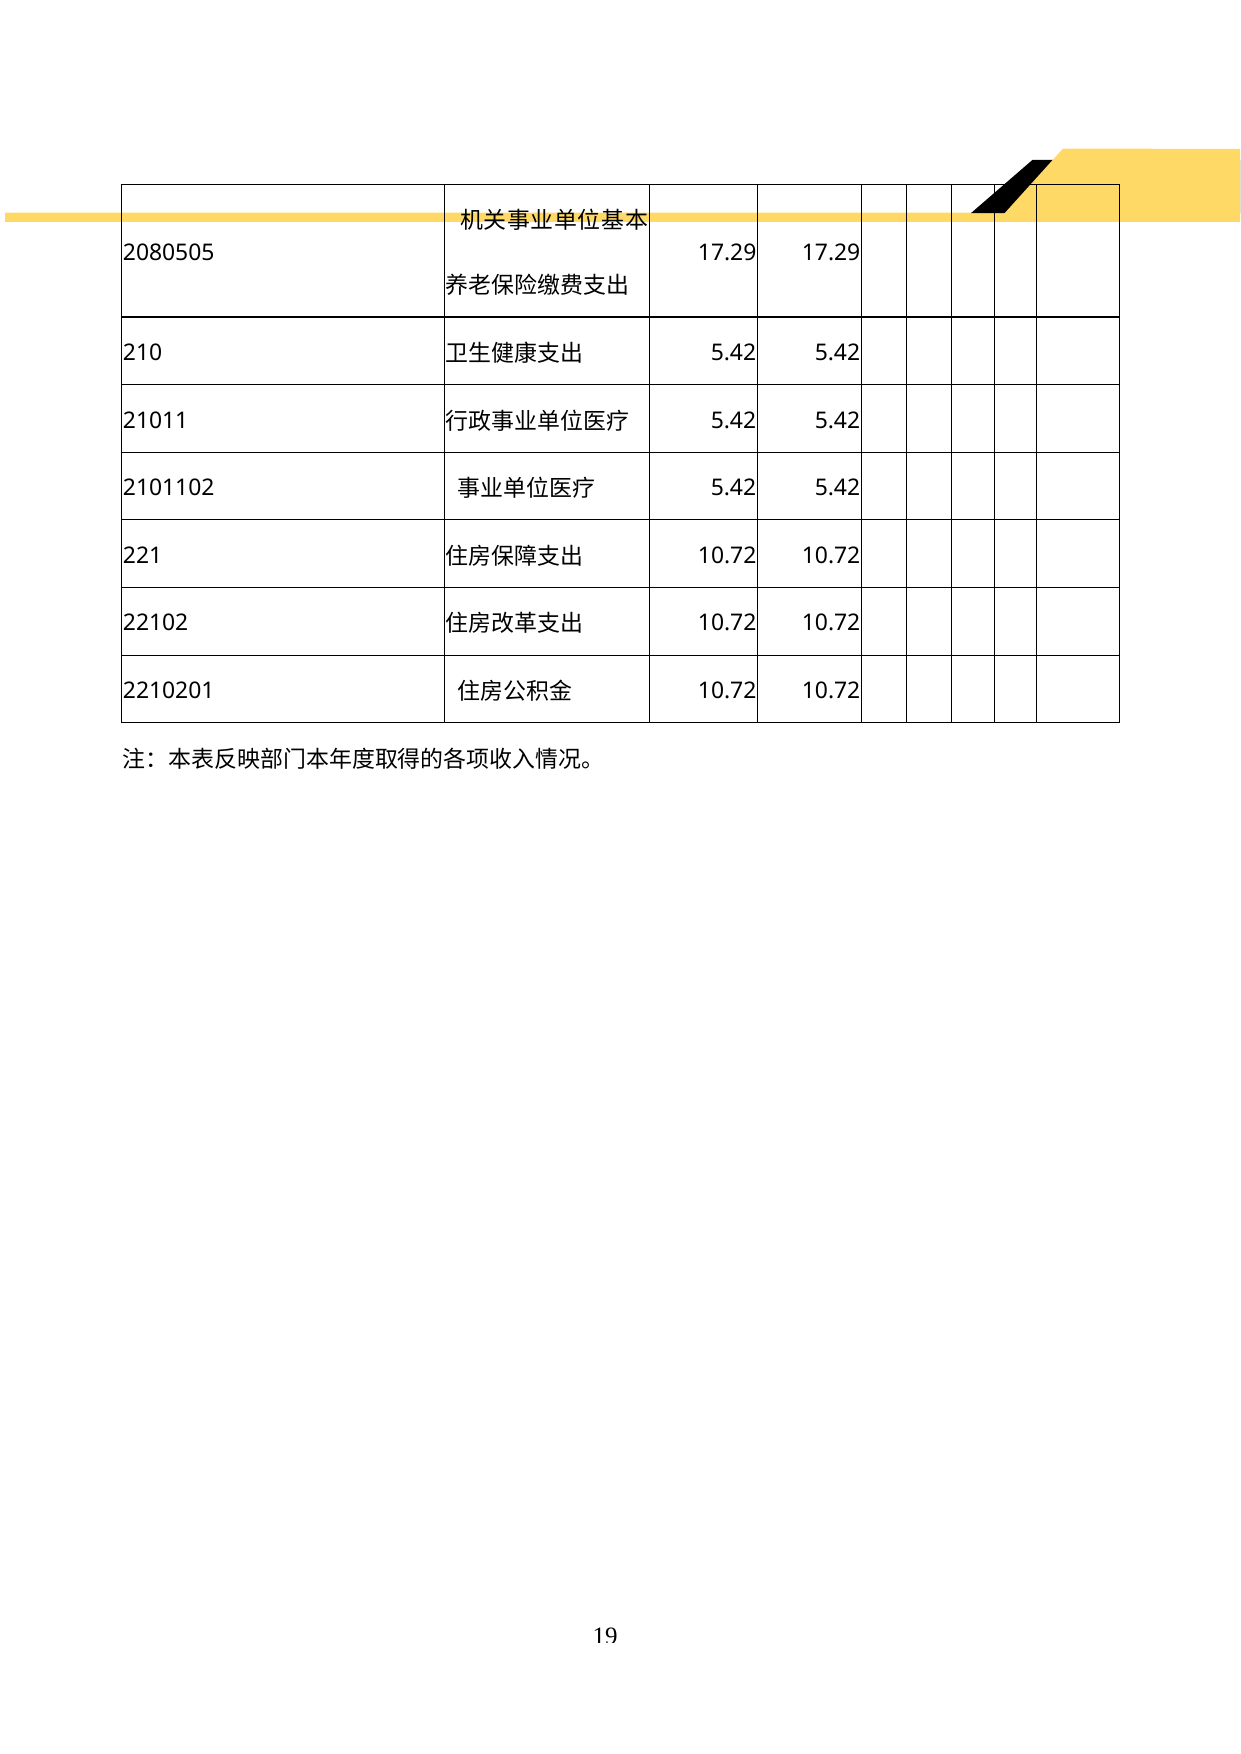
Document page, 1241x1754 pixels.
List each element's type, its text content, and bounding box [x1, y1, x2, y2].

table_cell 2101102 [122, 453, 444, 519]
table_cell [907, 453, 951, 519]
table_cell [995, 453, 1036, 519]
table_cell 住房公积金 [445, 656, 649, 722]
table_cell 22102 [122, 588, 444, 654]
table_cell 10.72 [758, 656, 861, 722]
table_cell [1037, 520, 1119, 587]
table_cell 10.72 [650, 656, 757, 722]
table_cell 5.42 [758, 385, 861, 452]
table_cell [952, 318, 994, 384]
table_cell 17.29 [650, 185, 757, 316]
table_cell [952, 588, 994, 654]
table_cell [862, 656, 906, 722]
table_cell [995, 656, 1036, 722]
table_cell [1037, 453, 1119, 519]
table_cell 5.42 [650, 318, 757, 384]
table_cell 10.72 [758, 520, 861, 587]
table_cell [862, 385, 906, 452]
table_cell 2080505 [122, 185, 444, 316]
table_cell 注：本表反映部门本年度取得的各项收入情况。 [121, 723, 1119, 790]
table_cell [995, 588, 1036, 654]
table_cell [1037, 588, 1119, 654]
table_cell [862, 520, 906, 587]
table_cell [907, 588, 951, 654]
table_cell [995, 318, 1036, 384]
table_cell 住房保障支出 [445, 520, 649, 587]
table_cell [952, 453, 994, 519]
table_cell 5.42 [758, 453, 861, 519]
table_cell [952, 656, 994, 722]
table_cell [907, 520, 951, 587]
table_cell [995, 185, 1036, 316]
table_cell [907, 385, 951, 452]
table_cell 事业单位医疗 [445, 453, 649, 519]
table_cell 5.42 [650, 453, 757, 519]
table_cell [907, 318, 951, 384]
table_cell [952, 520, 994, 587]
table_cell [952, 385, 994, 452]
table_cell [907, 656, 951, 722]
table_cell [952, 185, 994, 316]
table_cell 住房改革支出 [445, 588, 649, 654]
table_cell 210 [122, 318, 444, 384]
table_cell [862, 318, 906, 384]
table_cell [1037, 318, 1119, 384]
table_cell [1037, 385, 1119, 452]
table_cell [862, 588, 906, 654]
table_cell [1037, 185, 1119, 316]
table_cell [995, 520, 1036, 587]
table_cell 5.42 [650, 385, 757, 452]
table_cell [995, 385, 1036, 452]
table_cell 5.42 [758, 318, 861, 384]
table_cell 10.72 [758, 588, 861, 654]
table_cell 卫生健康支出 [445, 318, 649, 384]
table_cell 21011 [122, 385, 444, 452]
table_cell 221 [122, 520, 444, 587]
table_cell 10.72 [650, 520, 757, 587]
table_cell [862, 185, 906, 316]
table_cell 10.72 [650, 588, 757, 654]
table_cell 行政事业单位医疗 [445, 385, 649, 452]
table_cell 机关事业单位基本养老保险缴费支出 [445, 185, 649, 316]
table_cell 17.29 [758, 185, 861, 316]
table_cell [862, 453, 906, 519]
table_cell [1037, 656, 1119, 722]
table_cell 2210201 [122, 656, 444, 722]
table_cell [907, 185, 951, 316]
